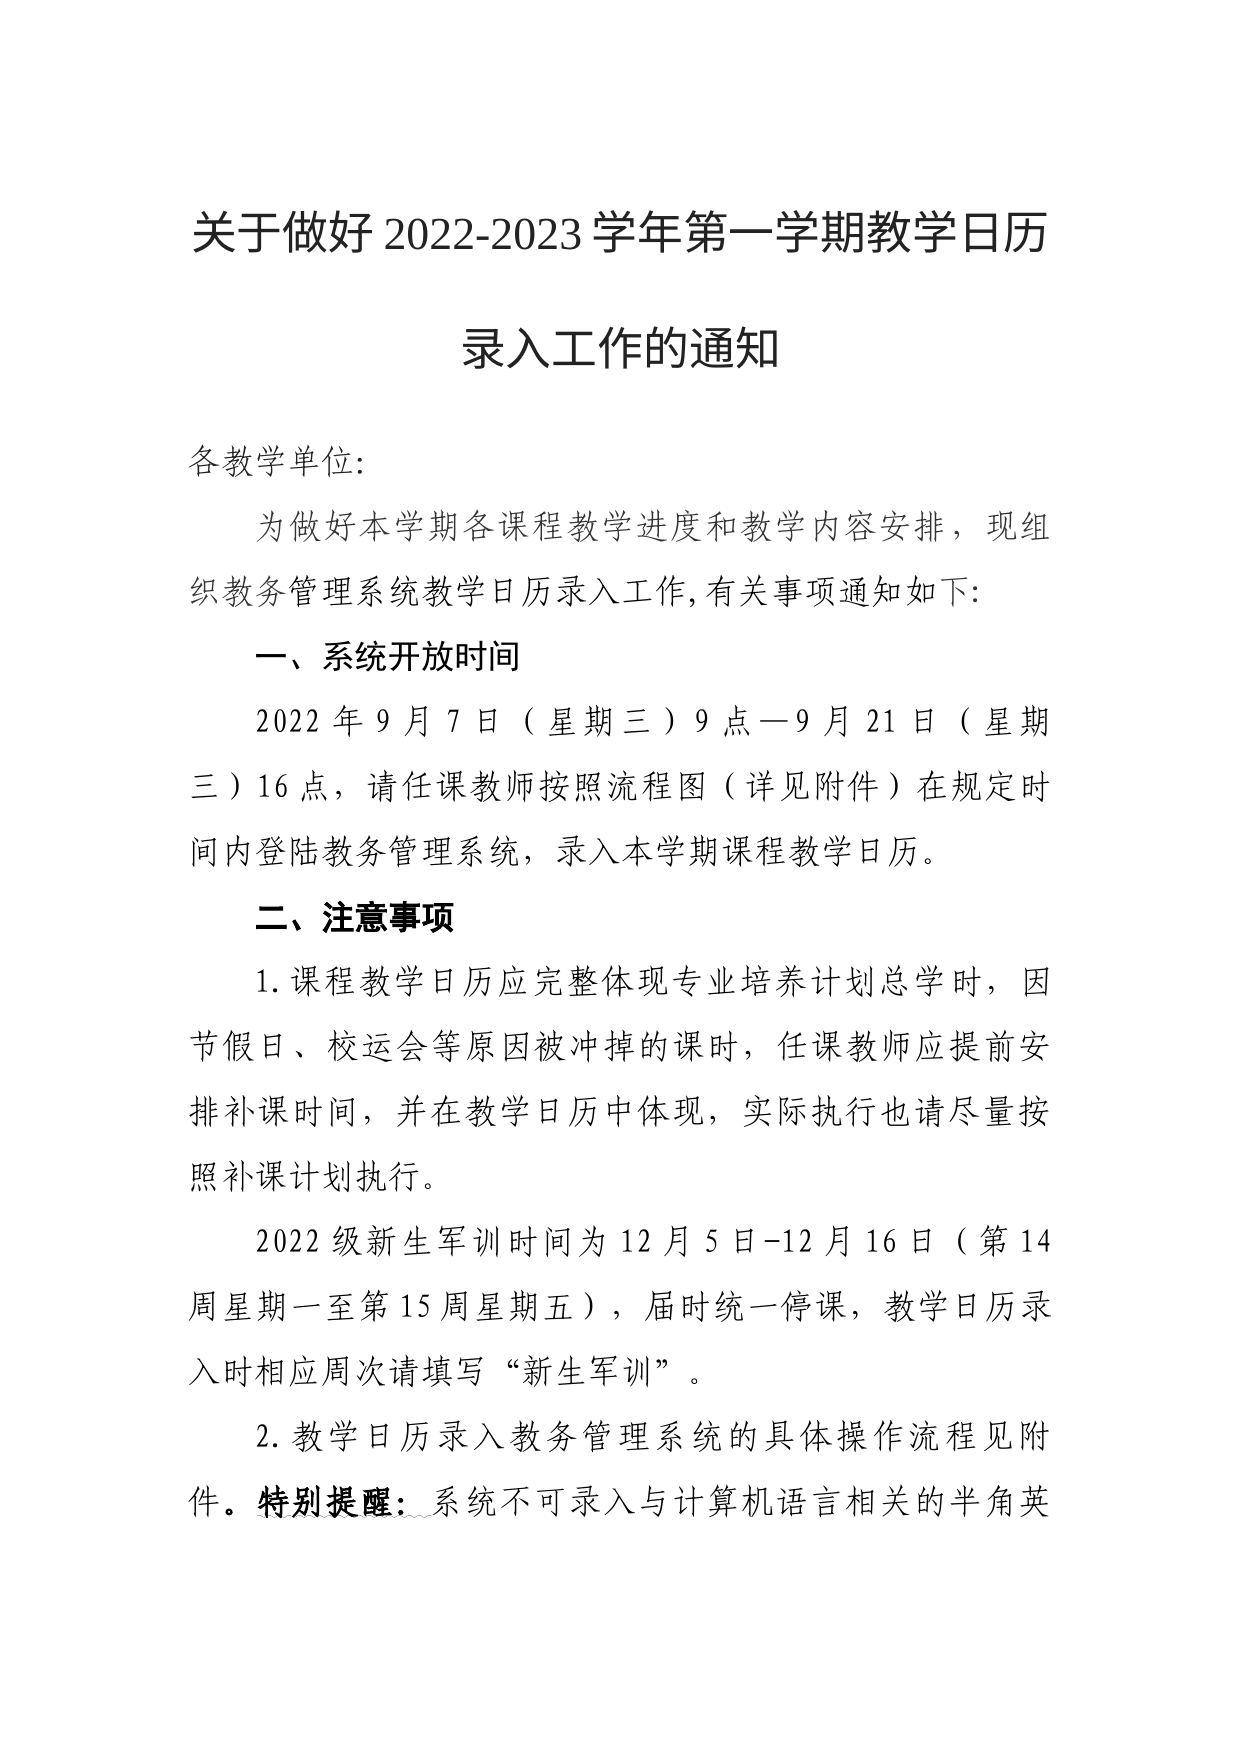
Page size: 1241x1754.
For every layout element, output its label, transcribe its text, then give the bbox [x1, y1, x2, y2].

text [187, 1402, 1053, 1532]
text 2022年9月7日（星期三）9点—9月21日（星期三）16点，请任课教师按照流程图（详见附件）在规定时间内登陆教务管理系统，录入本学期课程教学日历。 [187, 687, 1053, 882]
text 2022级新生军训时间为12月5日-12月16日（第14周星期一至第15周星期五），届时统一停课，教学日历录入时相应周次请填写“新生军训”。 [187, 1207, 1053, 1402]
text 为做好本学期各课程教学进度和教学内容安排，现组织教务管理系统教学日历录入工作,有关事项通知如下: [187, 492, 1053, 622]
text 1.课程教学日历应完整体现专业培养计划总学时，因节假日、校运会等原因被冲掉的课时，任课教师应提前安排补课时间，并在教学日历中体现，实际执行也请尽量按照补课计划执行。 [187, 947, 1053, 1207]
text 一、系统开放时间 [187, 622, 1053, 687]
text 各教学单位： [187, 427, 1053, 492]
text 关于做好2022-2023学年第一学期教学日历 [187, 181, 1053, 278]
text 二、注意事项 [187, 882, 1053, 947]
text 录入工作的通知 [187, 297, 1053, 394]
